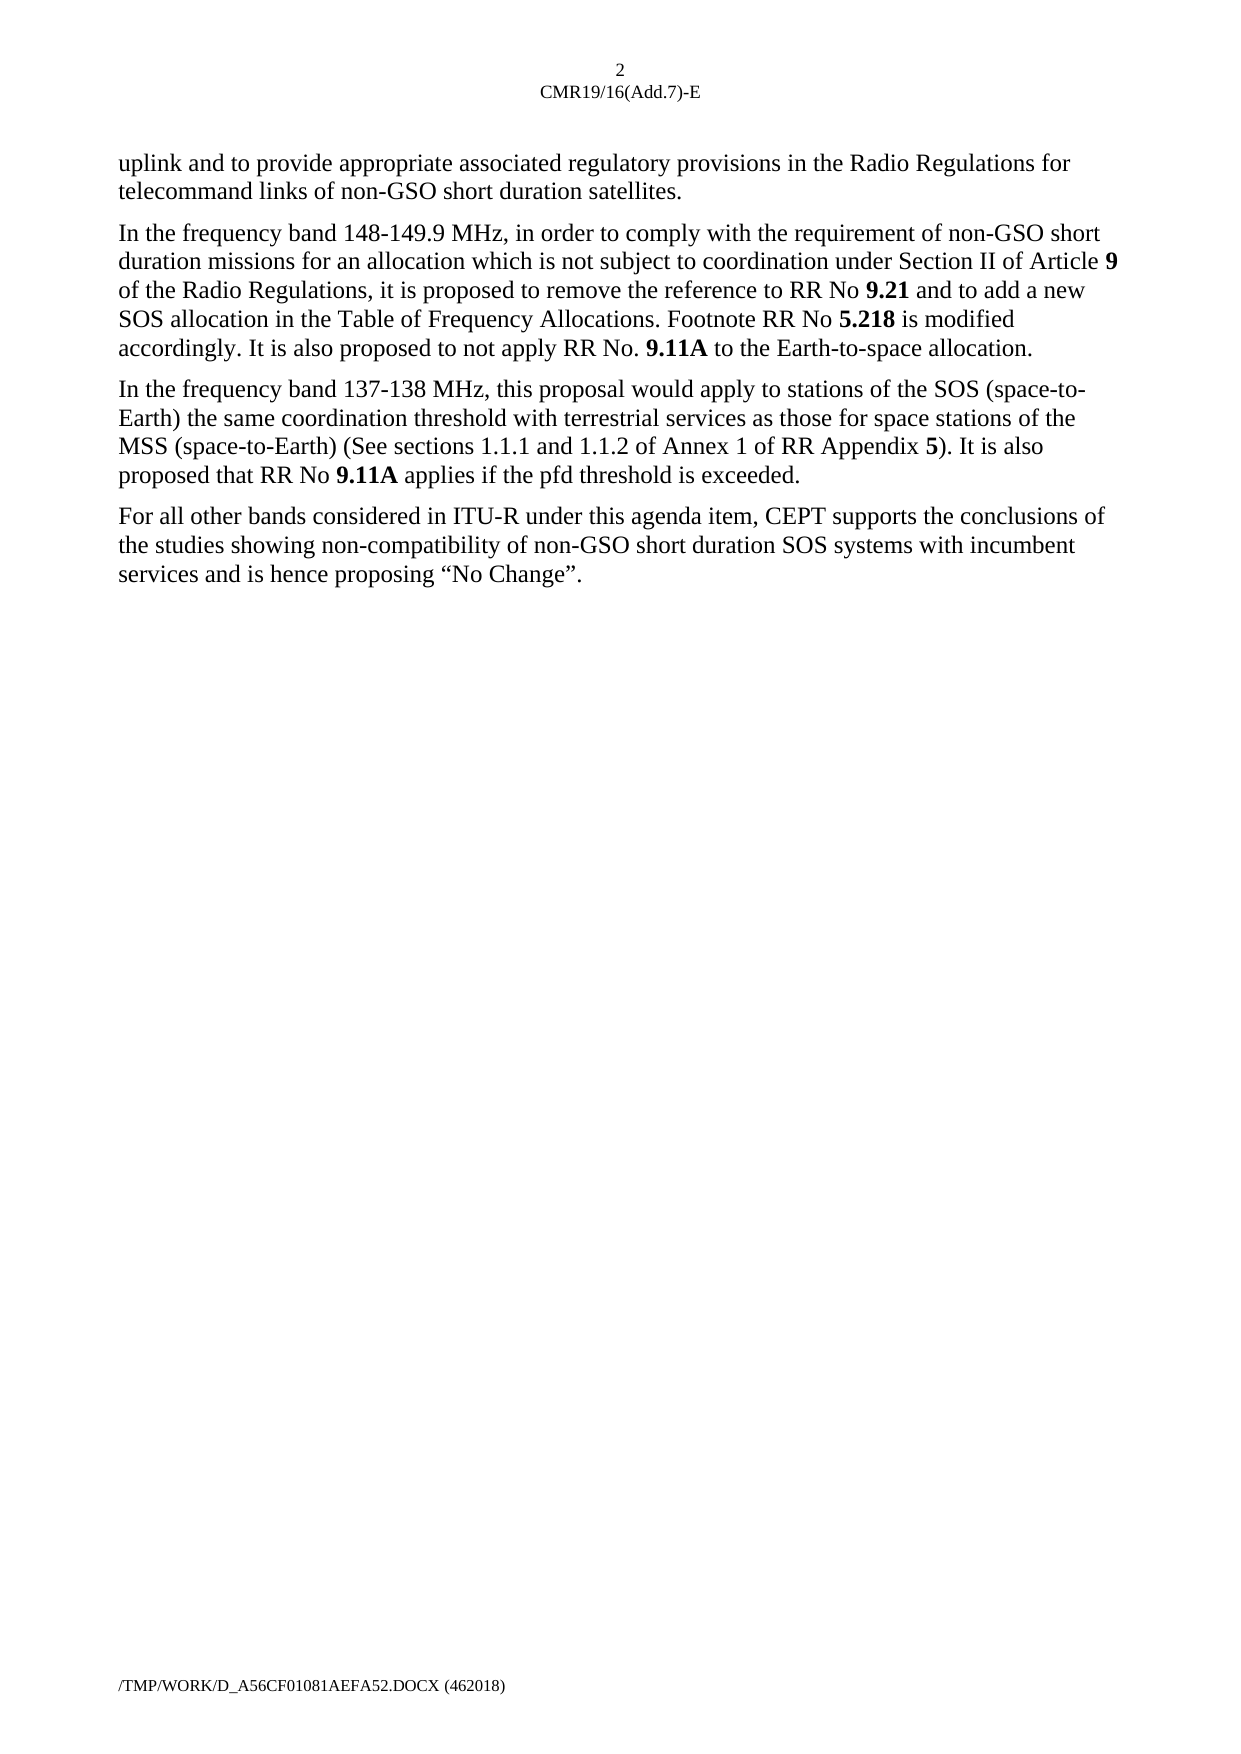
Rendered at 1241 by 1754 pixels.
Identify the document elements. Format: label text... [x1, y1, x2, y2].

text In the frequency band 137-138 MHz, this proposal would apply to stations of the SOS (space-to-Earth) the same coordination threshold with terrestrial services as those for space stations of the MSS (space-to-Earth) (See sections 1.1.1 and 1.1.2 of Annex 1 of RR Appendix 5). It is also proposed that RR No 9.11A applies if the pfd threshold is exceeded. [118, 374, 1122, 489]
text For all other bands considered in ITU-R under this agenda item, CEPT supports the conclusions of the studies showing non-compatibility of non-GSO short duration SOS systems with incumbent services and is hence proposing “No Change”. [118, 501, 1122, 588]
text In the frequency band 148-149.9 MHz, in order to comply with the requirement of non-GSO short duration missions for an allocation which is not subject to coordination under Section II of Article 9 of the Radio Regulations, it is proposed to remove the reference to RR No 9.21 and to add a new SOS allocation in the Table of Frequency Allocations. Footnote RR No 5.218 is modified accordingly. It is also proposed to not apply RR No. 9.11A to the Earth-to-space allocation. [118, 218, 1122, 361]
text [118, 148, 1122, 205]
